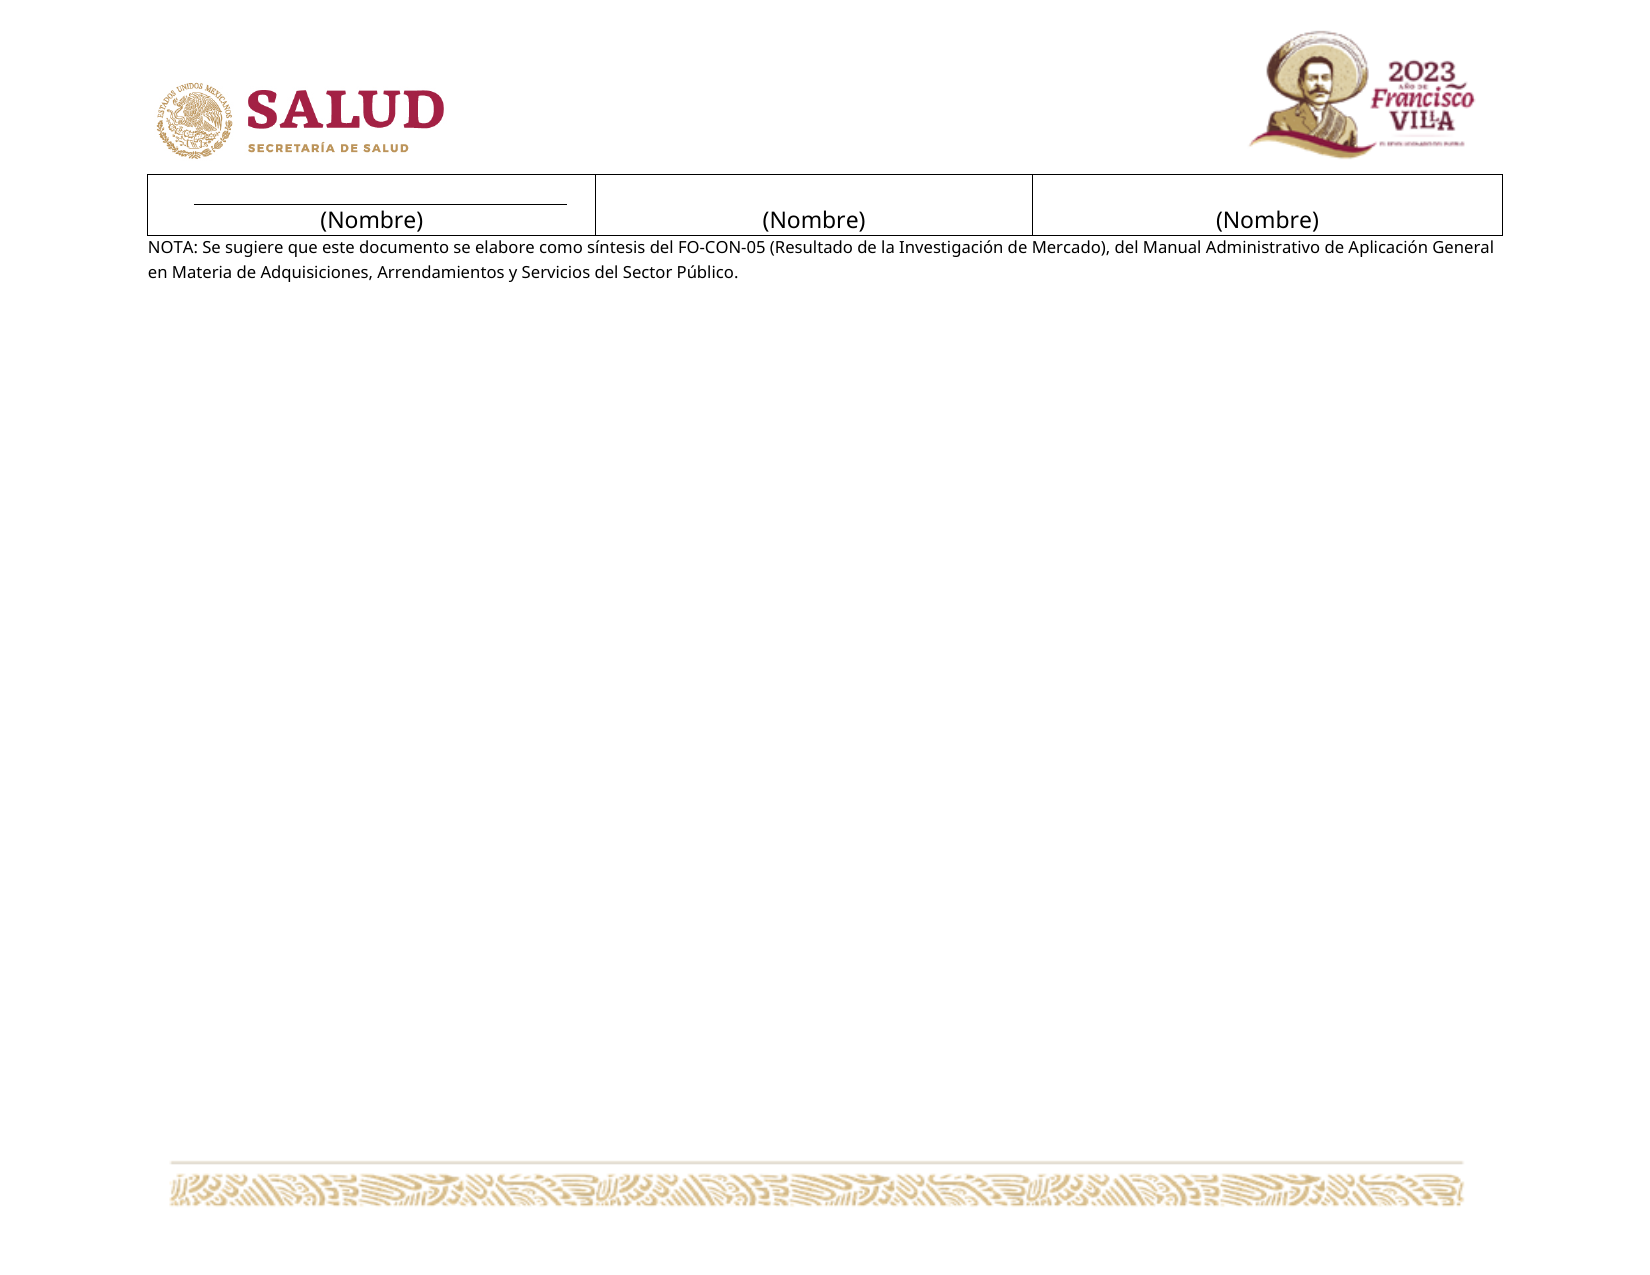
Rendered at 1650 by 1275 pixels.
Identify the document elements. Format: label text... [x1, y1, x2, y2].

picture [1231, 14, 1495, 174]
text NOTA: Se sugiere que este documento se elabore como síntesis del FO-CON-05 (Resultado de la Investigación de Mercado), del Manual Administrativo de Aplicación General en Materia de Adquisiciones, Arrendamientos y Servicios del Sector Público. [148, 236, 1502, 283]
table_cell Titular de la Unidad Responsable (Nombre) [1033, 175, 1502, 235]
picture [147, 1136, 1489, 1234]
table_cell Responsable Administrativo (Nombre) [596, 175, 1032, 235]
picture [147, 63, 456, 174]
table_cell (cargo) (Nombre) [148, 175, 595, 235]
